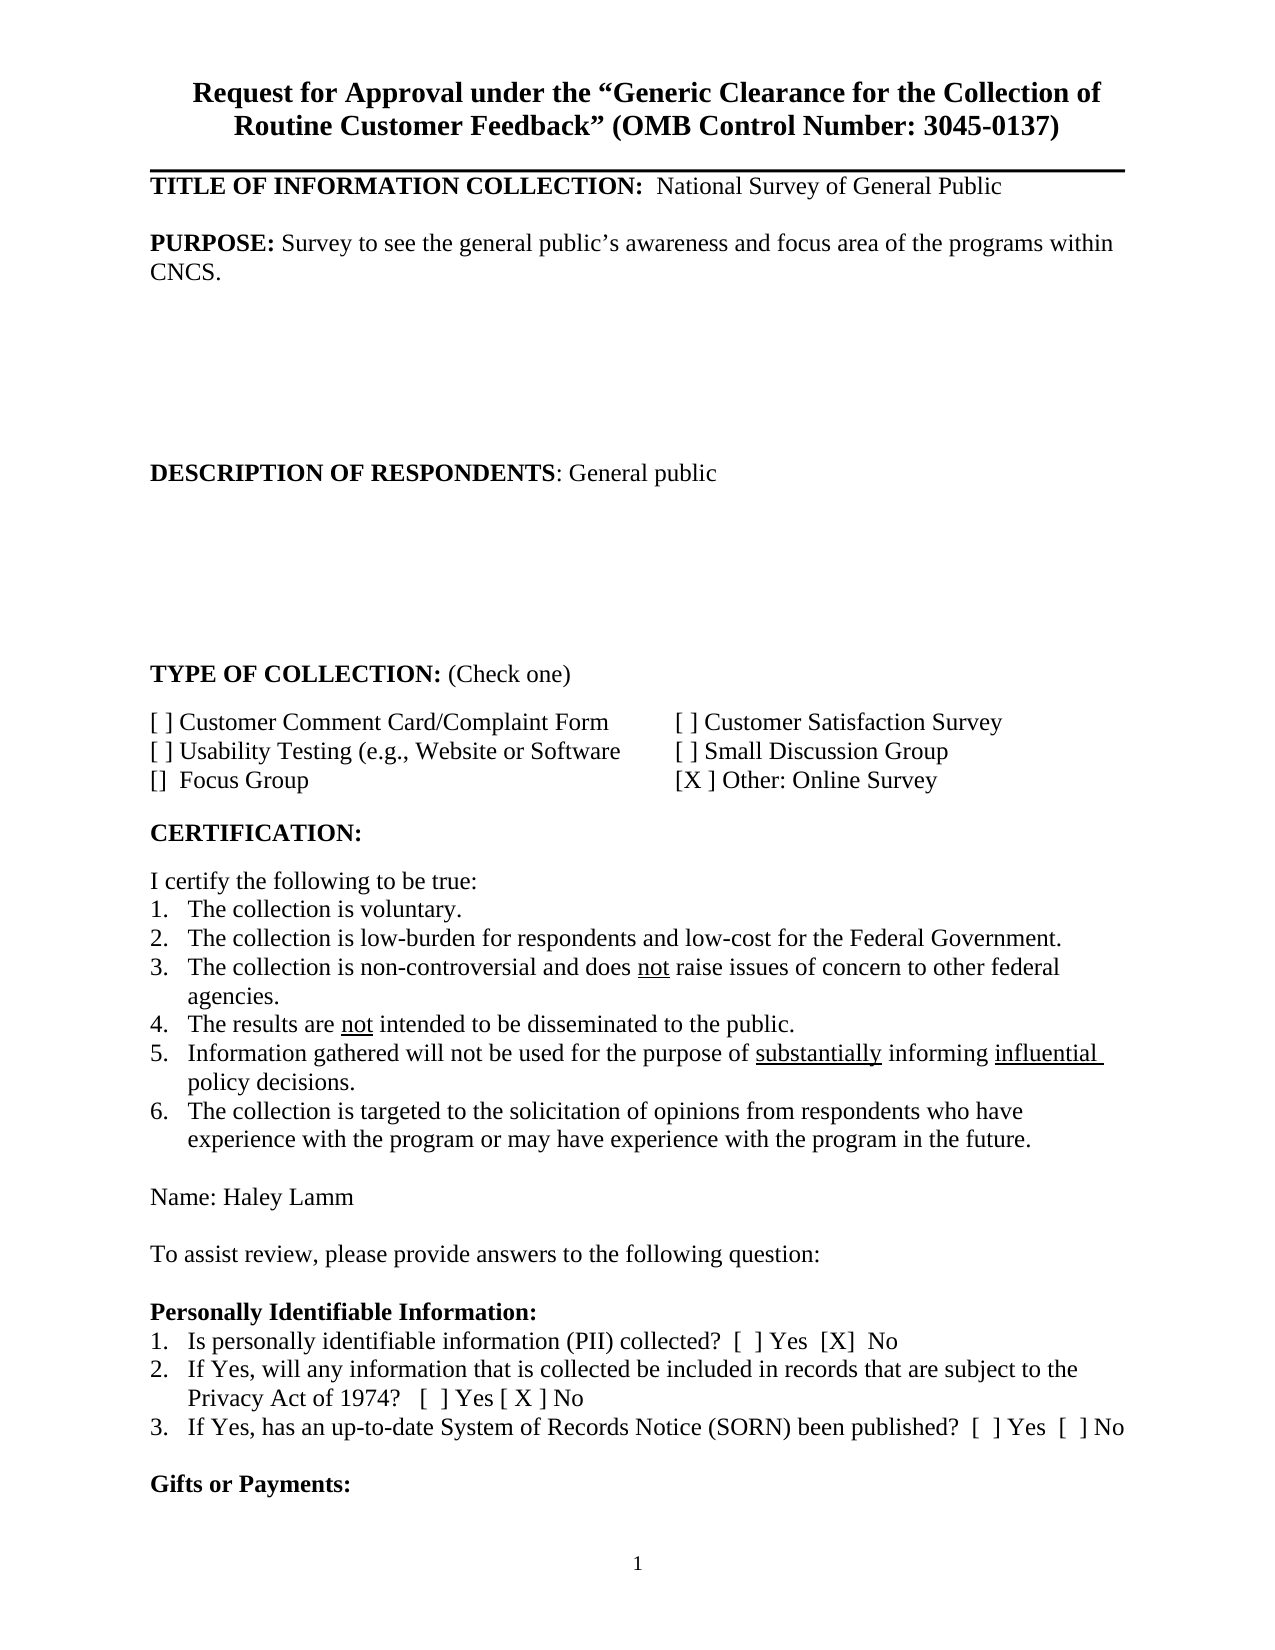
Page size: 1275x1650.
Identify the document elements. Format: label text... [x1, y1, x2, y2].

list The collection is voluntary. [150, 894, 1125, 923]
text To assist review, please provide answers to the following question: [150, 1239, 1125, 1268]
text DESCRIPTION OF RESPONDENTS: General public [150, 458, 1125, 487]
text [ ] Customer Comment Card/Complaint Form [ ] Customer Satisfaction Survey [150, 707, 1125, 736]
text PURPOSE: Survey to see the general public’s awareness and focus area of the programs within CNCS. [150, 228, 1125, 286]
list The collection is targeted to the solicitation of opinions from respondents who have experience with the program or may have experience with the program in the future. [150, 1096, 1125, 1153]
text [ ] Usability Testing (e.g., Website or Software [ ] Small Discussion Group [150, 736, 1125, 765]
subtitle Request for Approval under the “Generic Clearance for the Collection of Routine Customer Feedback” (OMB Control Number: 3045-0137) [150, 75, 1144, 142]
list If Yes, will any information that is collected be included in records that are subject to the Privacy Act of 1974? [ ] Yes [ X ] No [150, 1354, 1125, 1412]
list Is personally identifiable information (PII) collected? [ ] Yes [X] No [150, 1326, 1125, 1354]
text TYPE OF COLLECTION: (Check one) [150, 659, 1125, 688]
list Information gathered will not be used for the purpose of substantially informing influential policy decisions. [150, 1038, 1125, 1096]
list If Yes, has an up-to-date System of Records Notice (SORN) been published? [ ] Yes [ ] No [150, 1412, 1125, 1441]
text CERTIFICATION: [150, 818, 1125, 847]
text [] Focus Group [X ] Other: Online Survey [150, 765, 1125, 794]
list Gifts or Payments: [150, 1469, 1125, 1498]
text Name: Haley Lamm [150, 1182, 1125, 1211]
list The results are not intended to be disseminated to the public. [150, 1009, 1125, 1038]
text TITLE OF INFORMATION COLLECTION: National Survey of General Public [150, 173, 1125, 199]
list The collection is low-burden for respondents and low-cost for the Federal Government. [150, 923, 1125, 952]
text Personally Identifiable Information: [150, 1297, 1125, 1326]
text I certify the following to be true: [150, 866, 1125, 894]
list The collection is non-controversial and does not raise issues of concern to other federal agencies. [150, 952, 1125, 1009]
